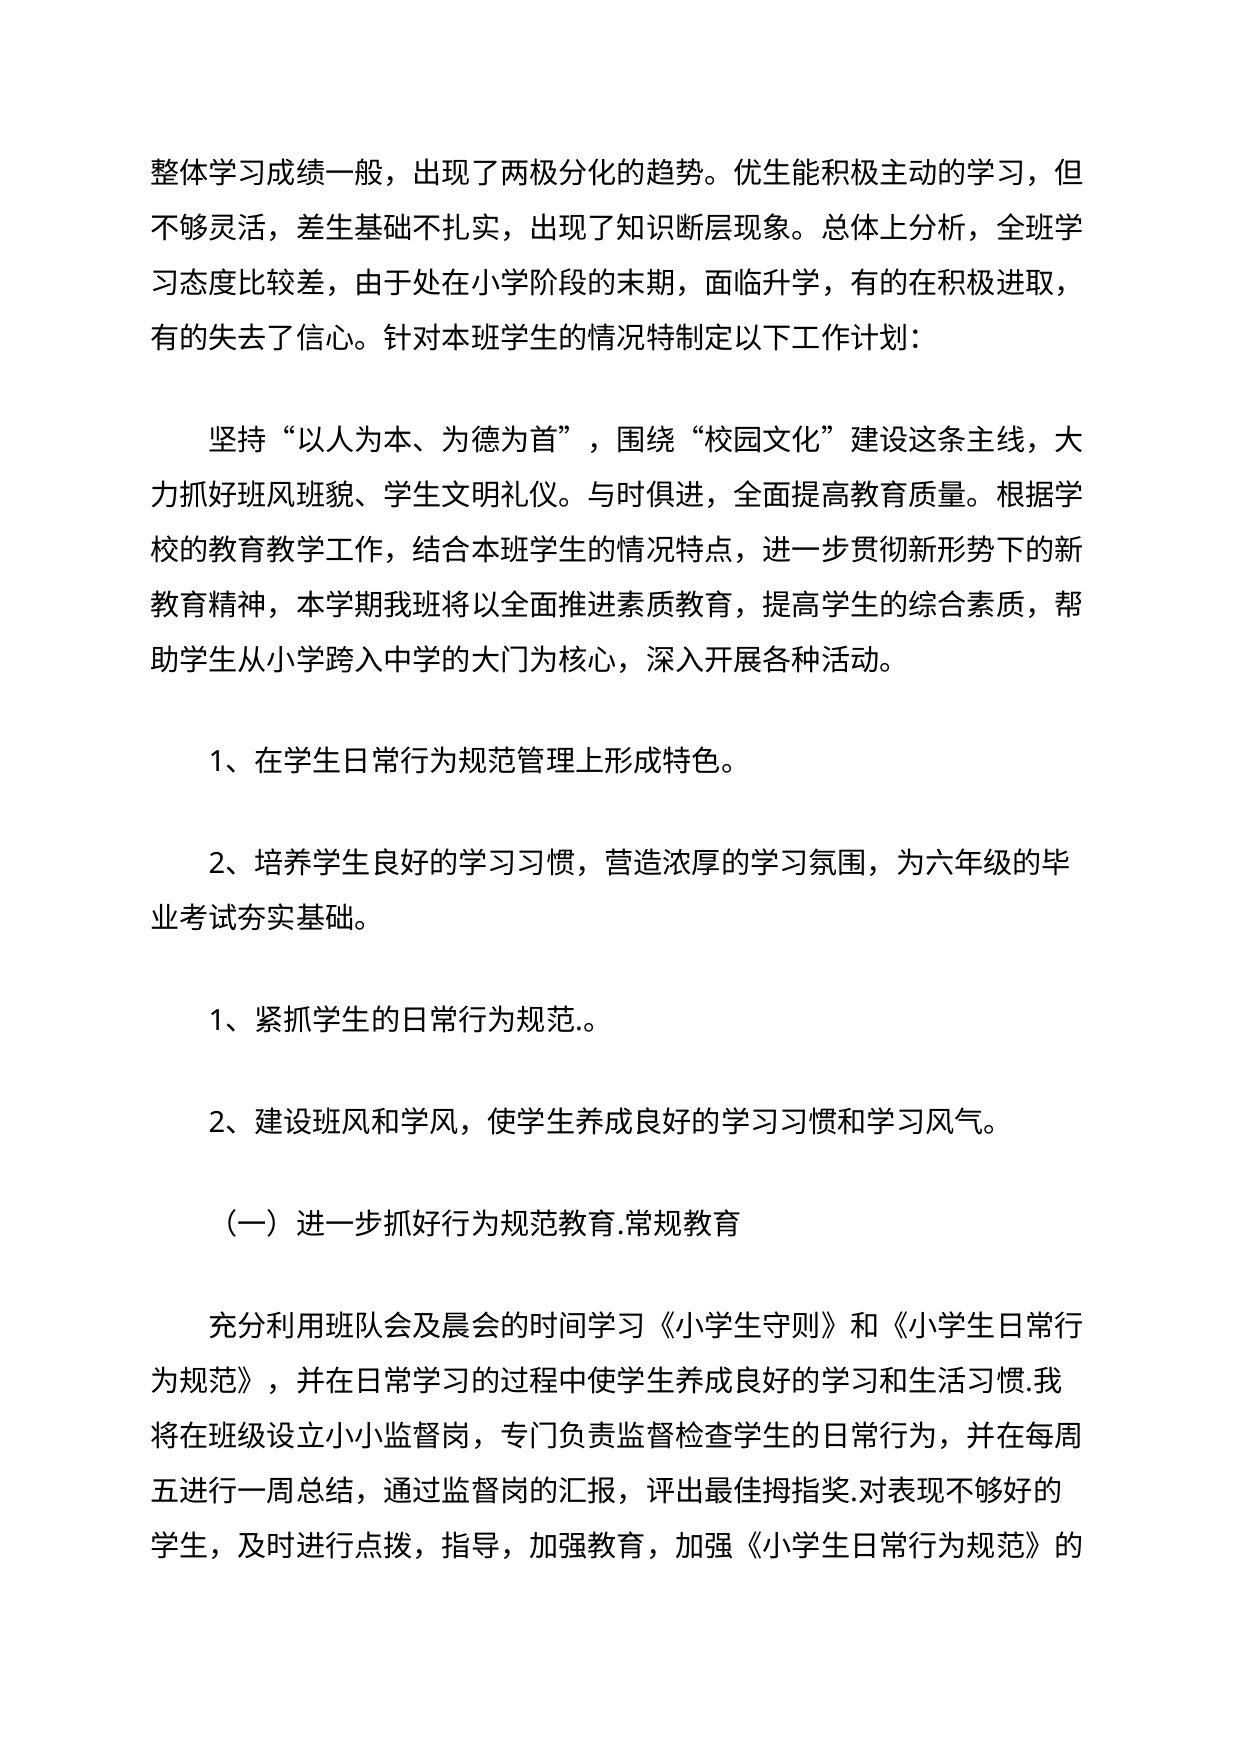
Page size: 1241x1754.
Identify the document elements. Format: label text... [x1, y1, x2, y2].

text 2、培养学生良好的学习习惯，营造浓厚的学习氛围，为六年级的毕业考试夯实基础。 [150, 840, 1090, 937]
text 坚持“以人为本、为德为首”，围绕“校园文化”建设这条主线，大力抓好班风班貌、学生文明礼仪。与时俱进，全面提高教育质量。根据学校的教育教学工作，结合本班学生的情况特点，进一步贯彻新形势下的新教育精神，本学期我班将以全面推进素质教育，提高学生的综合素质，帮助学生从小学跨入中学的大门为核心，深入开展各种活动。 [150, 416, 1090, 678]
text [150, 1302, 1090, 1564]
text （一）进一步抓好行为规范教育.常规教育 [150, 1201, 1090, 1243]
text 1、紧抓学生的日常行为规范.。 [150, 997, 1090, 1039]
text 2、建设班风和学风，使学生养成良好的学习习惯和学习风气。 [150, 1098, 1090, 1141]
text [150, 150, 1090, 357]
text 1、在学生日常行为规范管理上形成特色。 [150, 738, 1090, 780]
